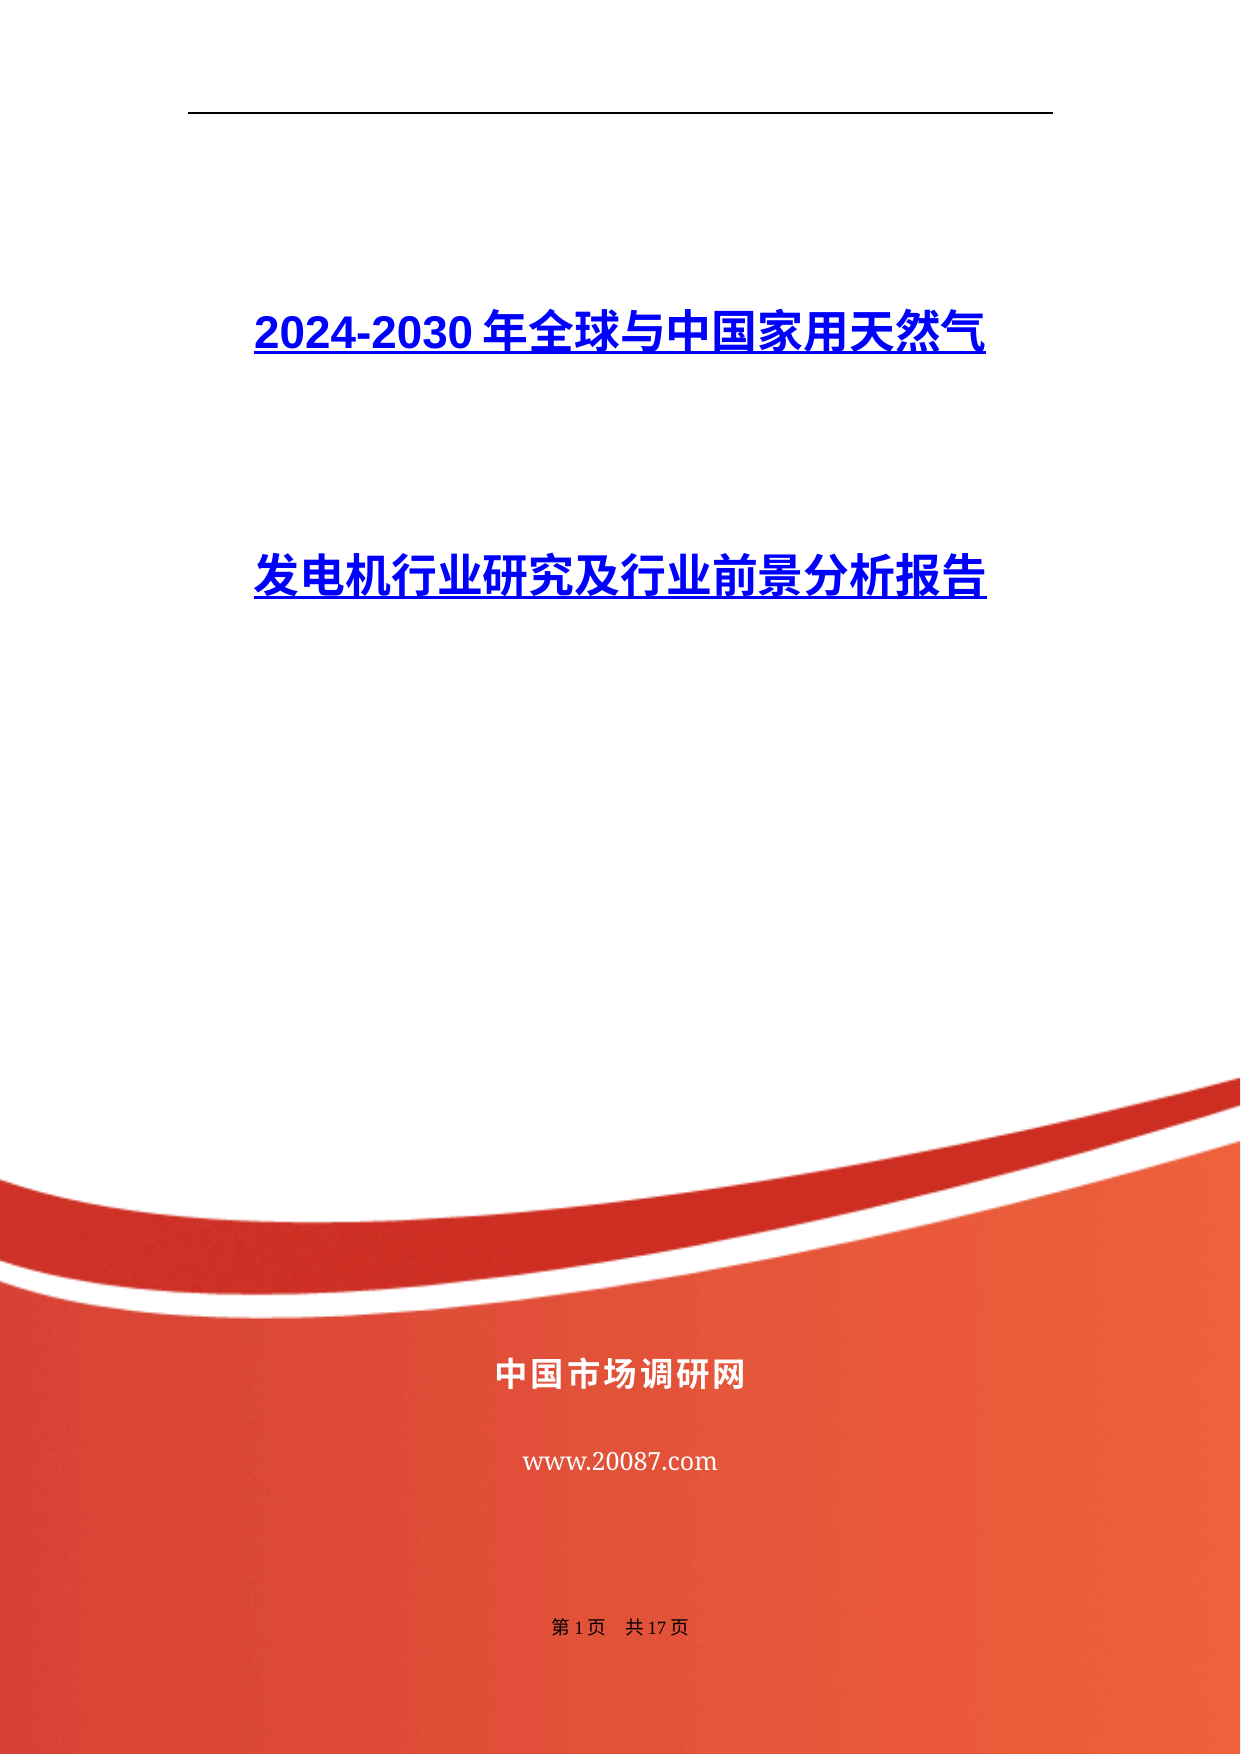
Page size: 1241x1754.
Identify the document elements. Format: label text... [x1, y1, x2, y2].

picture [0, 1006, 1241, 1754]
subtitle 中国市场调研网 [187, 1339, 1053, 1404]
text www.20087.com [187, 1428, 1053, 1493]
table_header 2024-2030年全球与中国家用天然气发电机行业研究及行业前景分析报告 [188, 207, 1053, 773]
